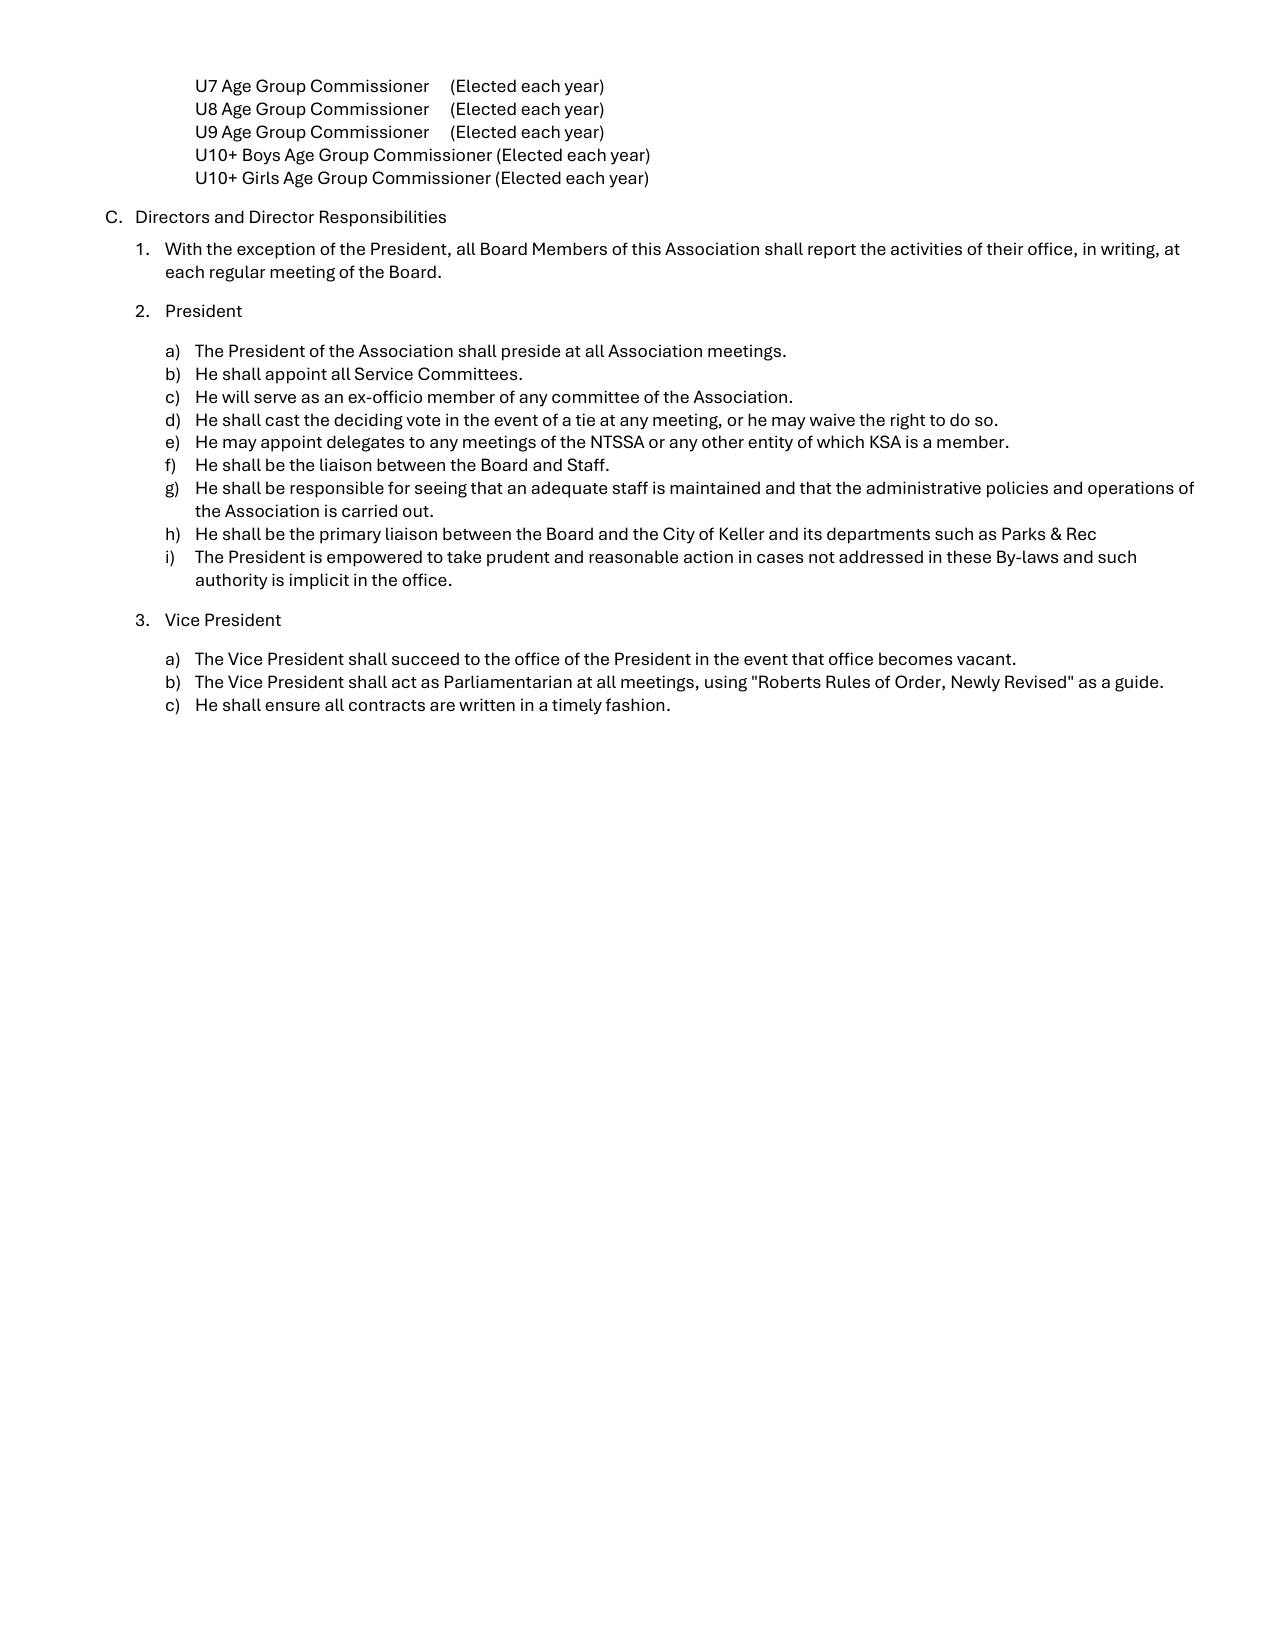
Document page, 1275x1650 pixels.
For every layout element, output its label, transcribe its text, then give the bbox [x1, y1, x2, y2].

subtitle With the exception of the President, all Board Members of this Association shall report the activities of their office, in writing, at each regular meeting of the Board. [135, 237, 1200, 283]
subtitle Vice President [135, 608, 1200, 631]
subtitle The President of the Association shall preside at all Association meetings. [165, 339, 1200, 362]
subtitle The President is empowered to take prudent and reasonable action in cases not addressed in these By-laws and such authority is implicit in the office. [165, 546, 1200, 592]
subtitle He shall be responsible for seeing that an adequate staff is maintained and that the administrative policies and operations of the Association is carried out. [165, 477, 1200, 523]
subtitle U8 Age Group Commissioner (Elected each year) [195, 98, 1200, 121]
subtitle Directors and Director Responsibilities [105, 206, 1200, 229]
subtitle President [135, 300, 1200, 323]
subtitle He will serve as an ex-officio member of any committee of the Association. [165, 385, 1200, 408]
subtitle He may appoint delegates to any meetings of the NTSSA or any other entity of which KSA is a member. [165, 431, 1200, 454]
subtitle He shall appoint all Service Committees. [165, 362, 1200, 385]
subtitle U10+ Boys Age Group Commissioner (Elected each year) [195, 144, 1200, 167]
subtitle U10+ Girls Age Group Commissioner (Elected each year) [195, 167, 1200, 189]
subtitle The Vice President shall succeed to the office of the President in the event that office becomes vacant. [165, 648, 1200, 671]
subtitle He shall be the primary liaison between the Board and the City of Keller and its departments such as Parks & Rec [165, 523, 1200, 546]
subtitle The Vice President shall act as Parliamentarian at all meetings, using "Roberts Rules of Order, Newly Revised" as a guide. [165, 671, 1200, 694]
subtitle He shall cast the deciding vote in the event of a tie at any meeting, or he may waive the right to do so. [165, 408, 1200, 431]
subtitle He shall be the liaison between the Board and Staff. [165, 454, 1200, 477]
subtitle U7 Age Group Commissioner (Elected each year) [195, 75, 1200, 98]
subtitle He shall ensure all contracts are written in a timely fashion. [165, 694, 1200, 717]
subtitle U9 Age Group Commissioner (Elected each year) [195, 121, 1200, 144]
